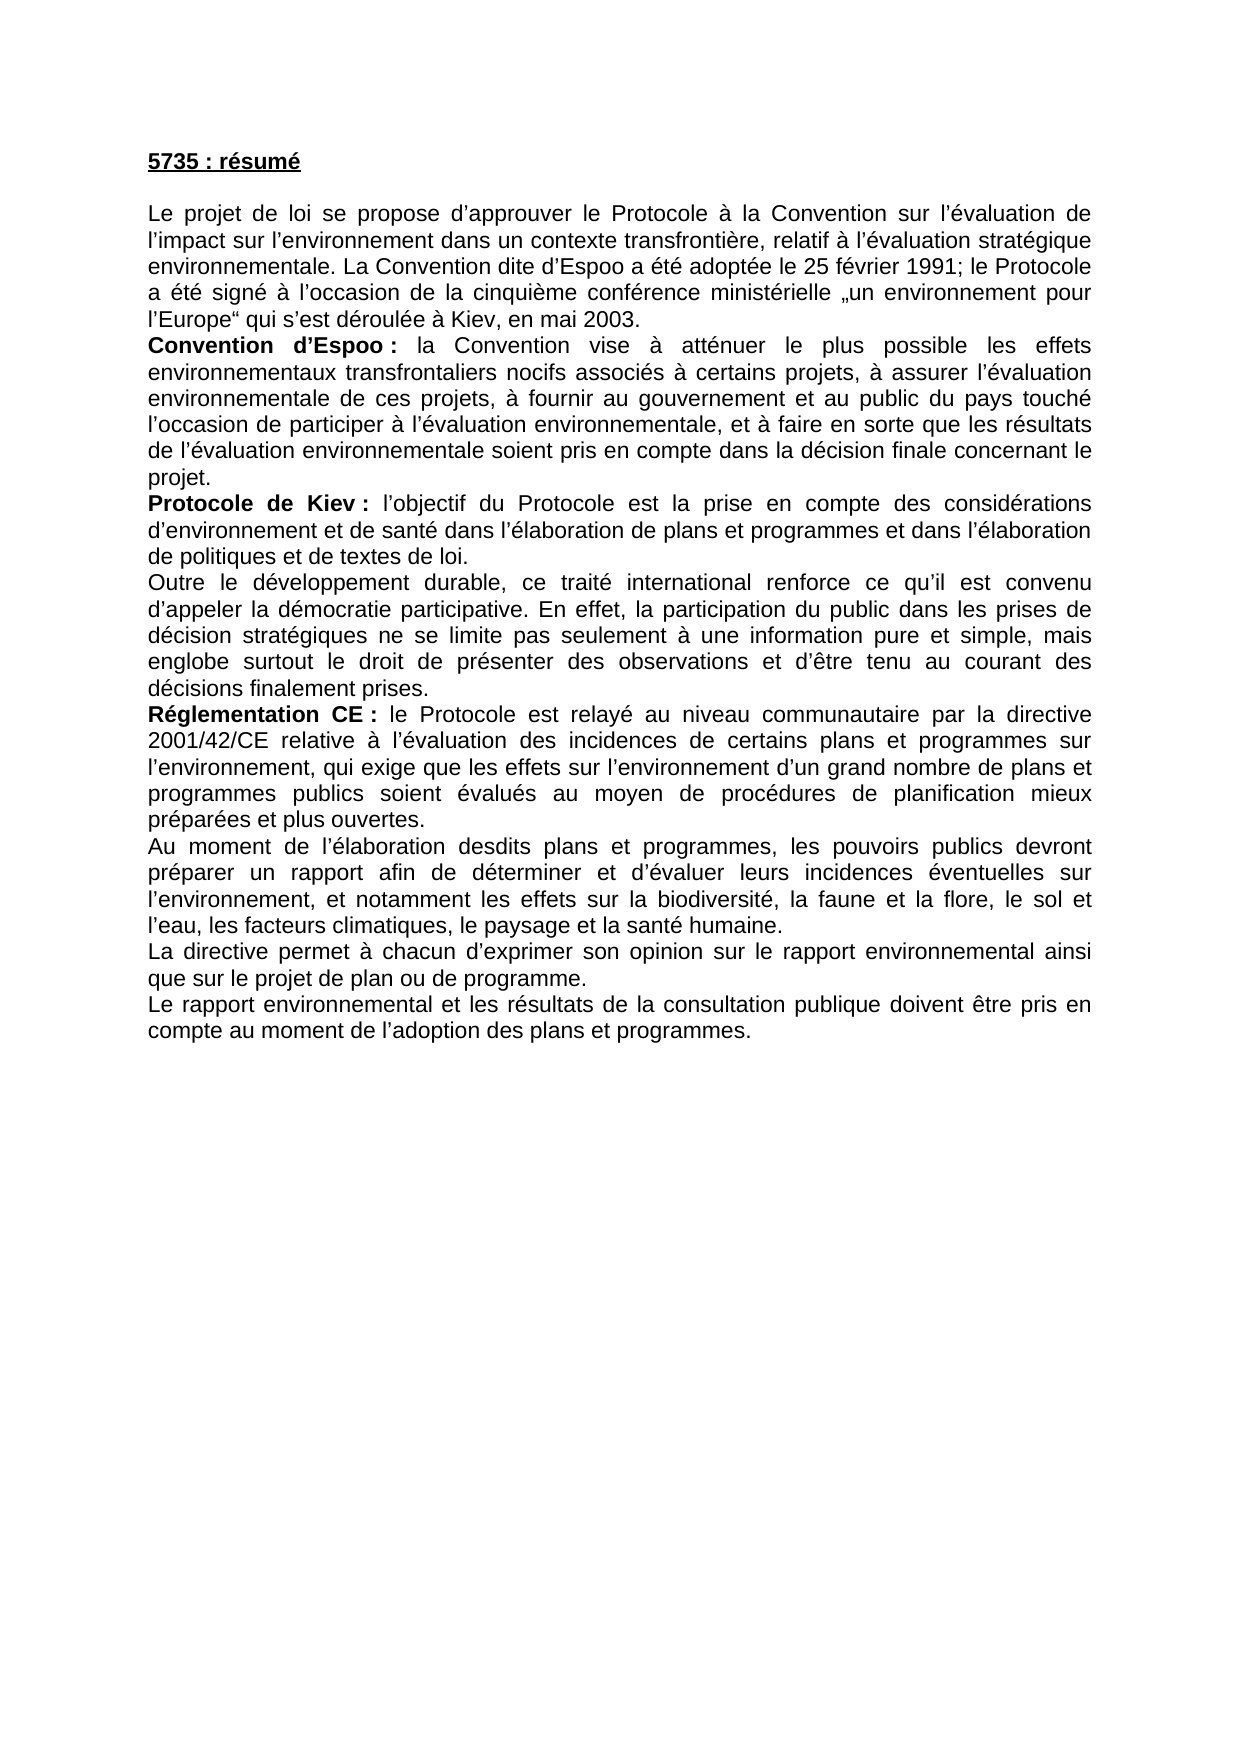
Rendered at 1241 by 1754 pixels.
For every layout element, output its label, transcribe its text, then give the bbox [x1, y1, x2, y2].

text Le rapport environnemental et les résultats de la consultation publique doivent être pris en compte au moment de l’adoption des plans et programmes. [148, 991, 1093, 1044]
text Outre le développement durable, ce traité international renforce ce qu’il est convenu d’appeler la démocratie participative. En effet, la participation du public dans les prises de décision stratégiques ne se limite pas seulement à une information pure et simple, mais englobe surtout le droit de présenter des observations et d’être tenu au courant des décisions finalement prises. [148, 569, 1093, 701]
text Au moment de l’élaboration desdits plans et programmes, les pouvoirs publics devront préparer un rapport afin de déterminer et d’évaluer leurs incidences éventuelles sur l’environnement, et notamment les effets sur la biodiversité, la faune et la flore, le sol et l’eau, les facteurs climatiques, le paysage et la santé humaine. [148, 833, 1093, 938]
text La directive permet à chacun d’exprimer son opinion sur le rapport environnemental ainsi que sur le projet de plan ou de programme. [148, 938, 1093, 991]
text Convention d’Espoo : la Convention vise à atténuer le plus possible les effets environnementaux transfrontaliers nocifs associés à certains projets, à assurer l’évaluation environnementale de ces projets, à fournir au gouvernement et au public du pays touché l’occasion de participer à l’évaluation environnementale, et à faire en sorte que les résultats de l’évaluation environnementale soient pris en compte dans la décision finale concernant le projet. [148, 332, 1093, 490]
text Le projet de loi se propose d’approuver le Protocole à la Convention sur l’évaluation de l’impact sur l’environnement dans un contexte transfrontière, relatif à l’évaluation stratégique environnementale. La Convention dite d’Espoo a été adoptée le 25 février 1991; le Protocole a été signé à l’occasion de la cinquième conférence ministérielle „un environnement pour l’Europe“ qui s’est déroulée à Kiev, en mai 2003. [148, 200, 1093, 332]
text Protocole de Kiev : l’objectif du Protocole est la prise en compte des considérations d’environnement et de santé dans l’élaboration de plans et programmes et dans l’élaboration de politiques et de textes de loi. [148, 490, 1093, 569]
text Réglementation CE : le Protocole est relayé au niveau communautaire par la directive 2001/42/CE relative à l’évaluation des incidences de certains plans et programmes sur l’environnement, qui exige que les effets sur l’environnement d’un grand nombre de plans et programmes publics soient évalués au moyen de procédures de planification mieux préparées et plus ouvertes. [148, 701, 1093, 833]
text 5735 : résumé [148, 148, 1093, 174]
